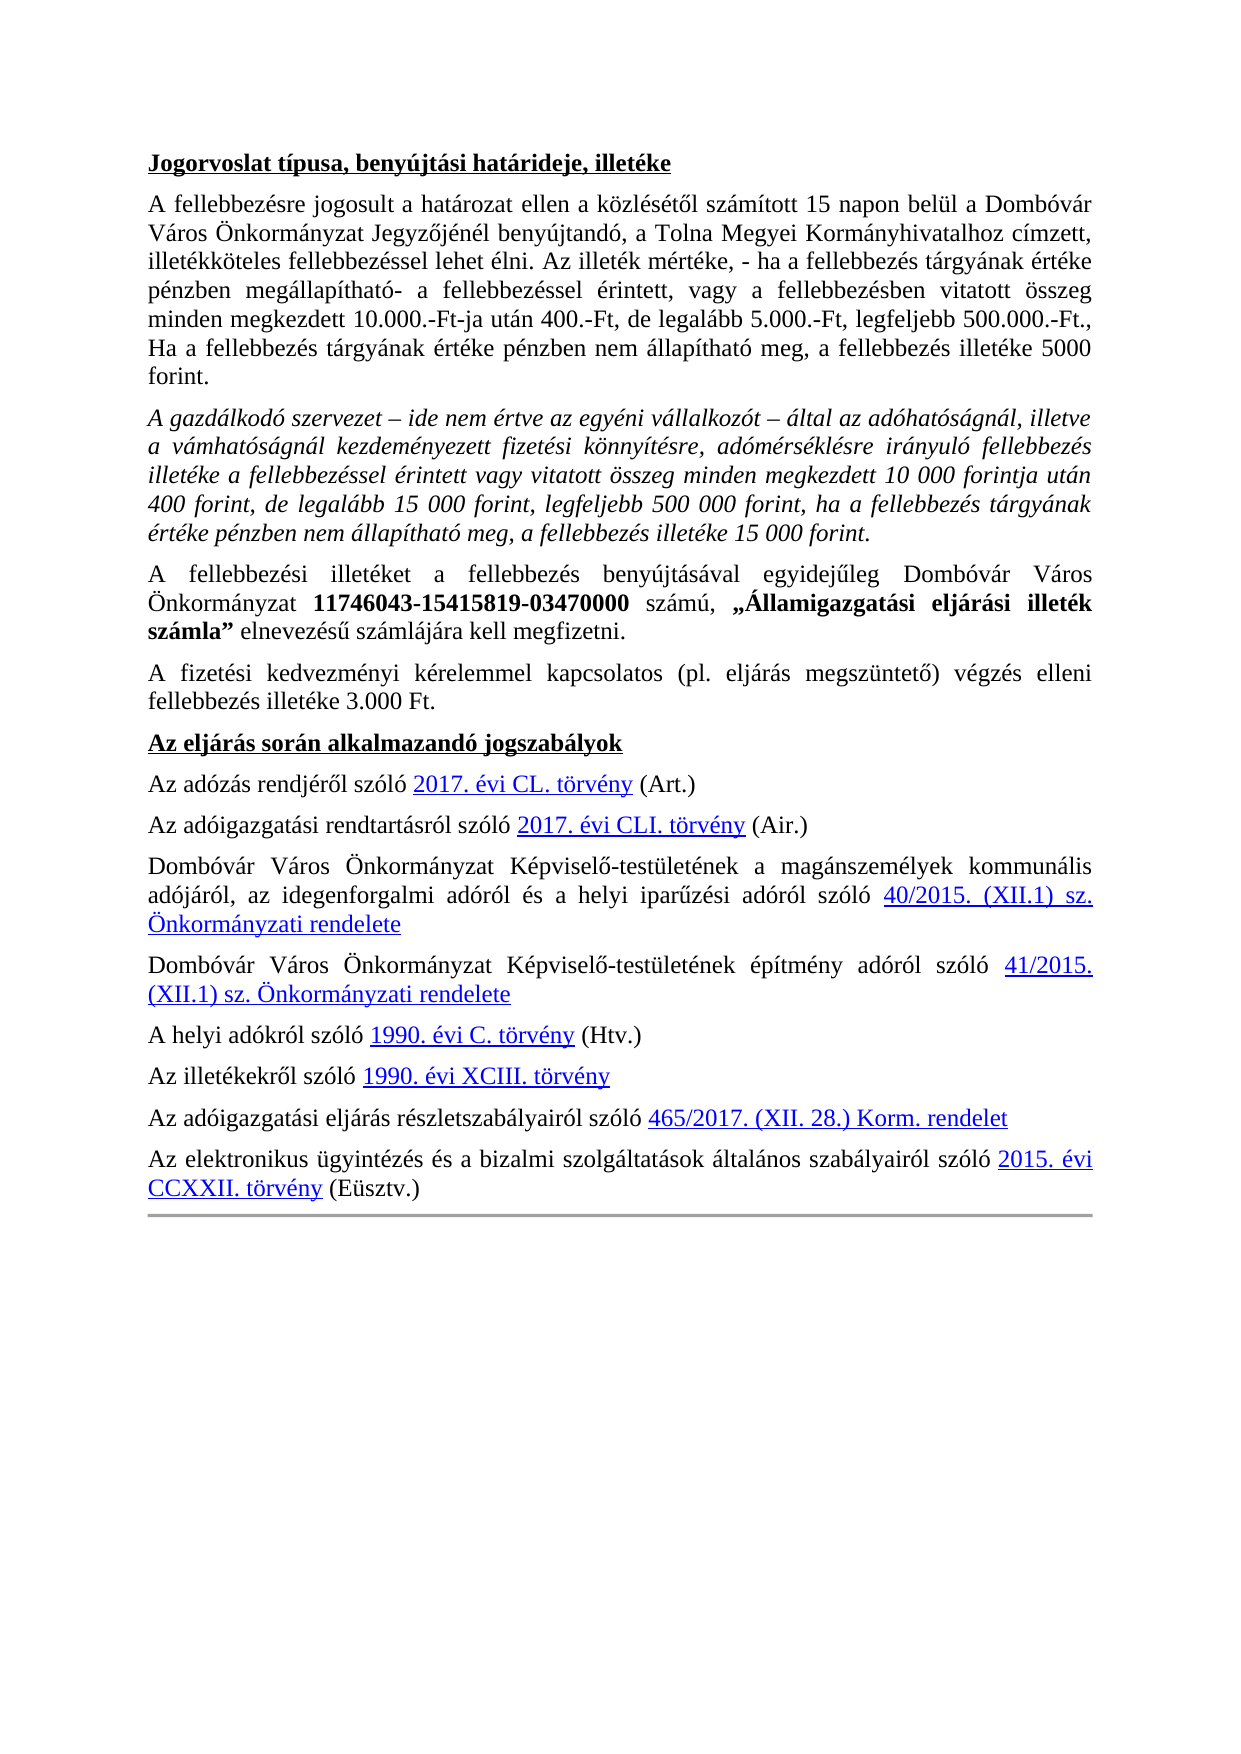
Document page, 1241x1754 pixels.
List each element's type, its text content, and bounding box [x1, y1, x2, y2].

text Az illetékekről szóló 1990. évi XCIII. törvény [148, 1061, 1092, 1090]
text A fellebbezésre jogosult a határozat ellen a közlésétől számított 15 napon belül a Dombóvár Város Önkormányzat Jegyzőjénél benyújtandó, a Tolna Megyei Kormányhivatalhoz címzett, illetékköteles fellebbezéssel lehet élni. Az illeték mértéke, - ha a fellebbezés tárgyának értéke pénzben megállapítható- a fellebbezéssel érintett, vagy a fellebbezésben vitatott összeg minden megkezdett 10.000.-Ft-ja után 400.-Ft, de legalább 5.000.-Ft, legfeljebb 500.000.-Ft., Ha a fellebbezés tárgyának értéke pénzben nem állapítható meg, a fellebbezés illetéke 5000 forint. [148, 189, 1092, 390]
text Az adóigazgatási eljárás részletszabályairól szóló 465/2017. (XII. 28.) Korm. rendelet [148, 1103, 1092, 1131]
text Dombóvár Város Önkormányzat Képviselő-testületének a magánszemélyek kommunális adójáról, az idegenforgalmi adóról és a helyi iparűzési adóról szóló 40/2015. (XII.1) sz. Önkormányzati rendelete [148, 851, 1092, 938]
text Az elektronikus ügyintézés és a bizalmi szolgáltatások általános szabályairól szóló 2015. évi CCXXII. törvény (Eüsztv.) [148, 1144, 1092, 1201]
text Az adóigazgatási rendtartásról szóló 2017. évi CLI. törvény (Air.) [148, 810, 1092, 839]
text A fellebbezési illetéket a fellebbezés benyújtásával egyidejűleg Dombóvár Város Önkormányzat 11746043-15415819-03470000 számú, „Államigazgatási eljárási illeték számla” elnevezésű számlájára kell megfizetni. [148, 559, 1092, 645]
text Dombóvár Város Önkormányzat Képviselő-testületének építmény adóról szóló 41/2015. (XII.1) sz. Önkormányzati rendelete [148, 950, 1092, 1008]
text A gazdálkodó szervezet – ide nem értve az egyéni vállalkozót – által az adóhatóságnál, illetve a vámhatóságnál kezdeményezett fizetési könnyítésre, adómérséklésre irányuló fellebbezés illetéke a fellebbezéssel érintett vagy vitatott összeg minden megkezdett 10 000 forintja után 400 forint, de legalább 15 000 forint, legfeljebb 500 000 forint, ha a fellebbezés tárgyának értéke pénzben nem állapítható meg, a fellebbezés illetéke 15 000 forint. [148, 403, 1092, 546]
text A helyi adókról szóló 1990. évi C. törvény (Htv.) [148, 1020, 1092, 1049]
text Az eljárás során alkalmazandó jogszabályok [148, 728, 1092, 756]
text A fizetési kedvezményi kérelemmel kapcsolatos (pl. eljárás megszüntető) végzés elleni fellebbezés illetéke 3.000 Ft. [148, 658, 1092, 715]
text Az adózás rendjéről szóló 2017. évi CL. törvény (Art.) [148, 769, 1092, 798]
text Jogorvoslat típusa, benyújtási határideje, illetéke [148, 148, 1092, 176]
